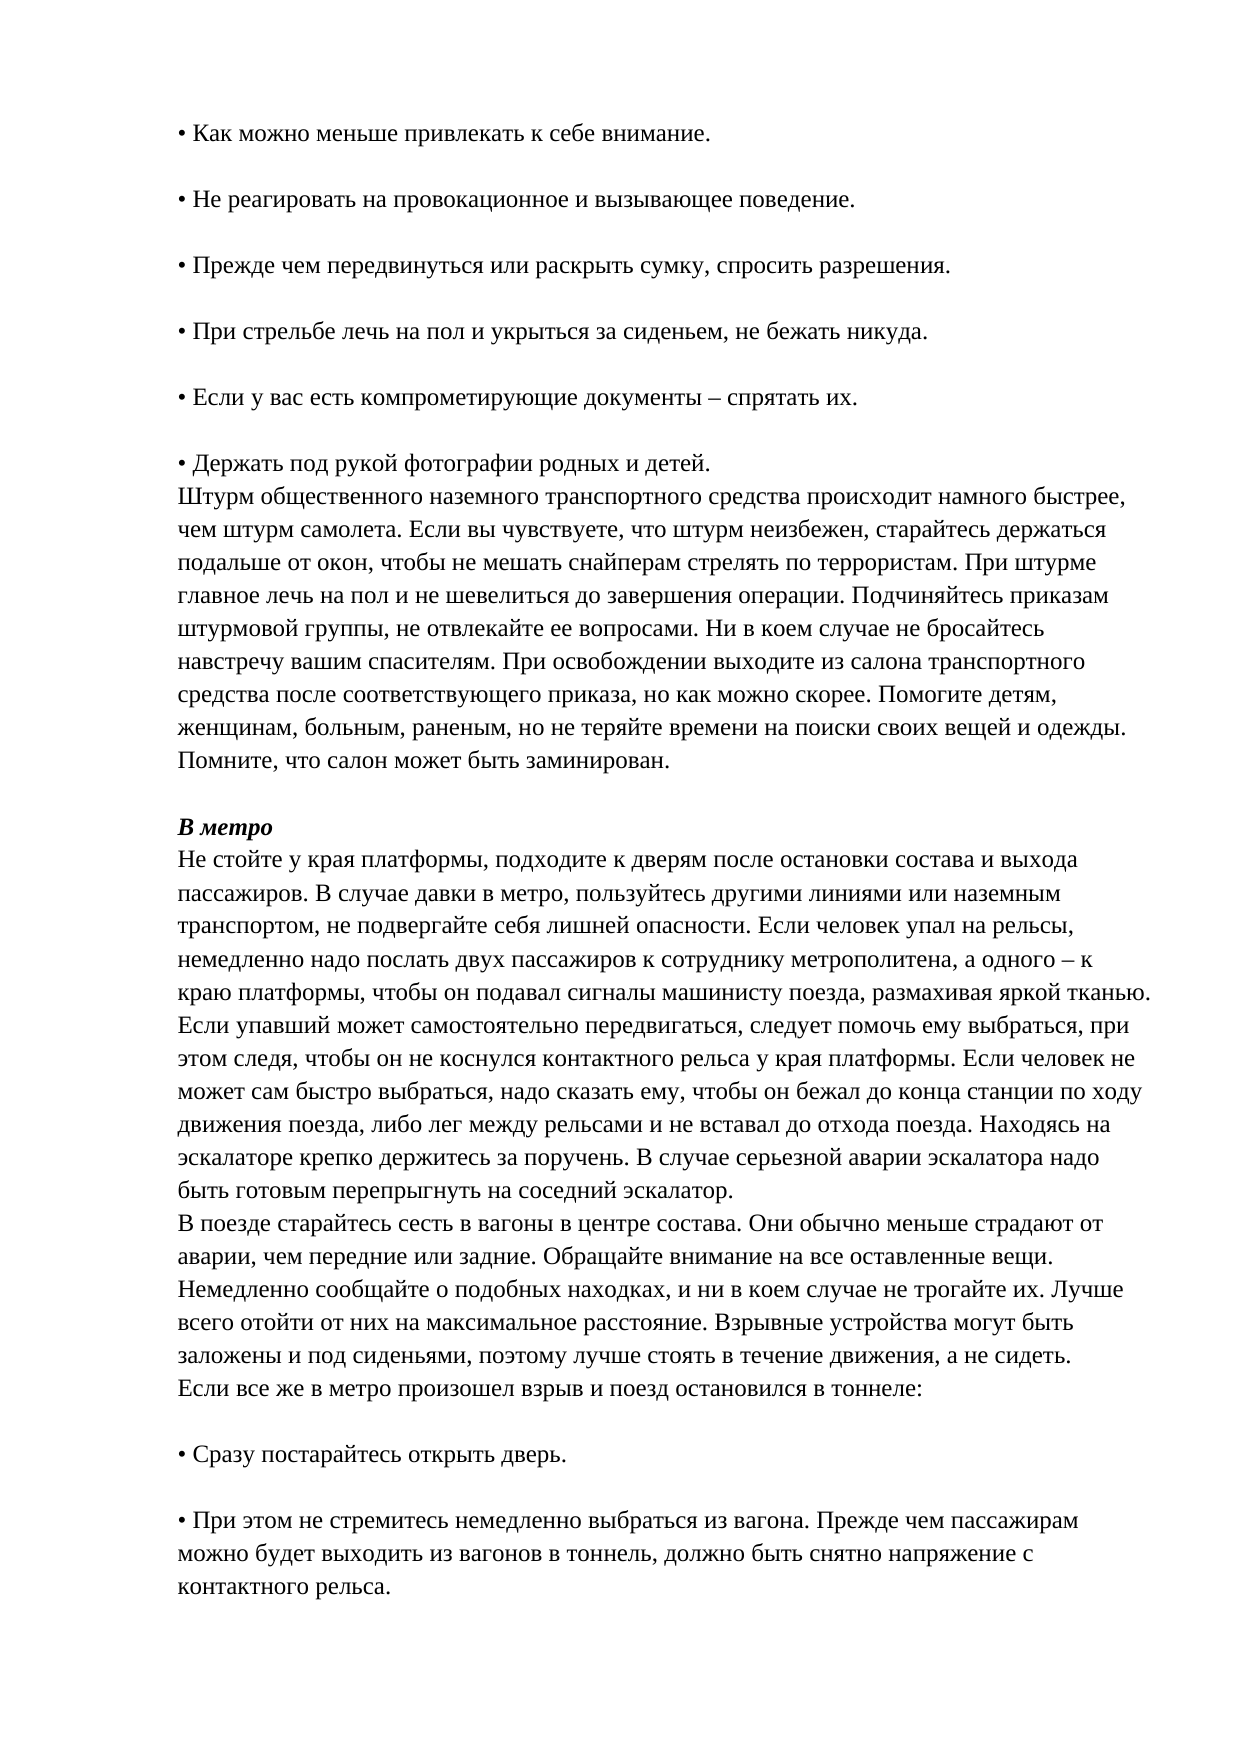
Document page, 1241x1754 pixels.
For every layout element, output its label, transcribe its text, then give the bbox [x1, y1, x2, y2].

text В метро [177, 812, 1152, 840]
text Штурм общественного наземного транспортного средства происходит намного быстрее, чем штурм самолета. Если вы чувствуете, что штурм неизбежен, старайтесь держаться подальше от окон, чтобы не мешать снайперам стрелять по террористам. При штурме главное лечь на пол и не шевелиться до завершения операции. Подчиняйтесь приказам штурмовой группы, не отвлекайте ее вопросами. Ни в коем случае не бросайтесь навстречу вашим спасителям. При освобождении выходите из салона транспортного средства после соответствующего приказа, но как можно скорее. Помогите детям, женщинам, больным, раненым, но не теряйте времени на поиски своих вещей и одежды. Помните, что салон может быть заминирован. [177, 481, 1152, 774]
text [177, 118, 1152, 477]
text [177, 844, 1152, 1633]
